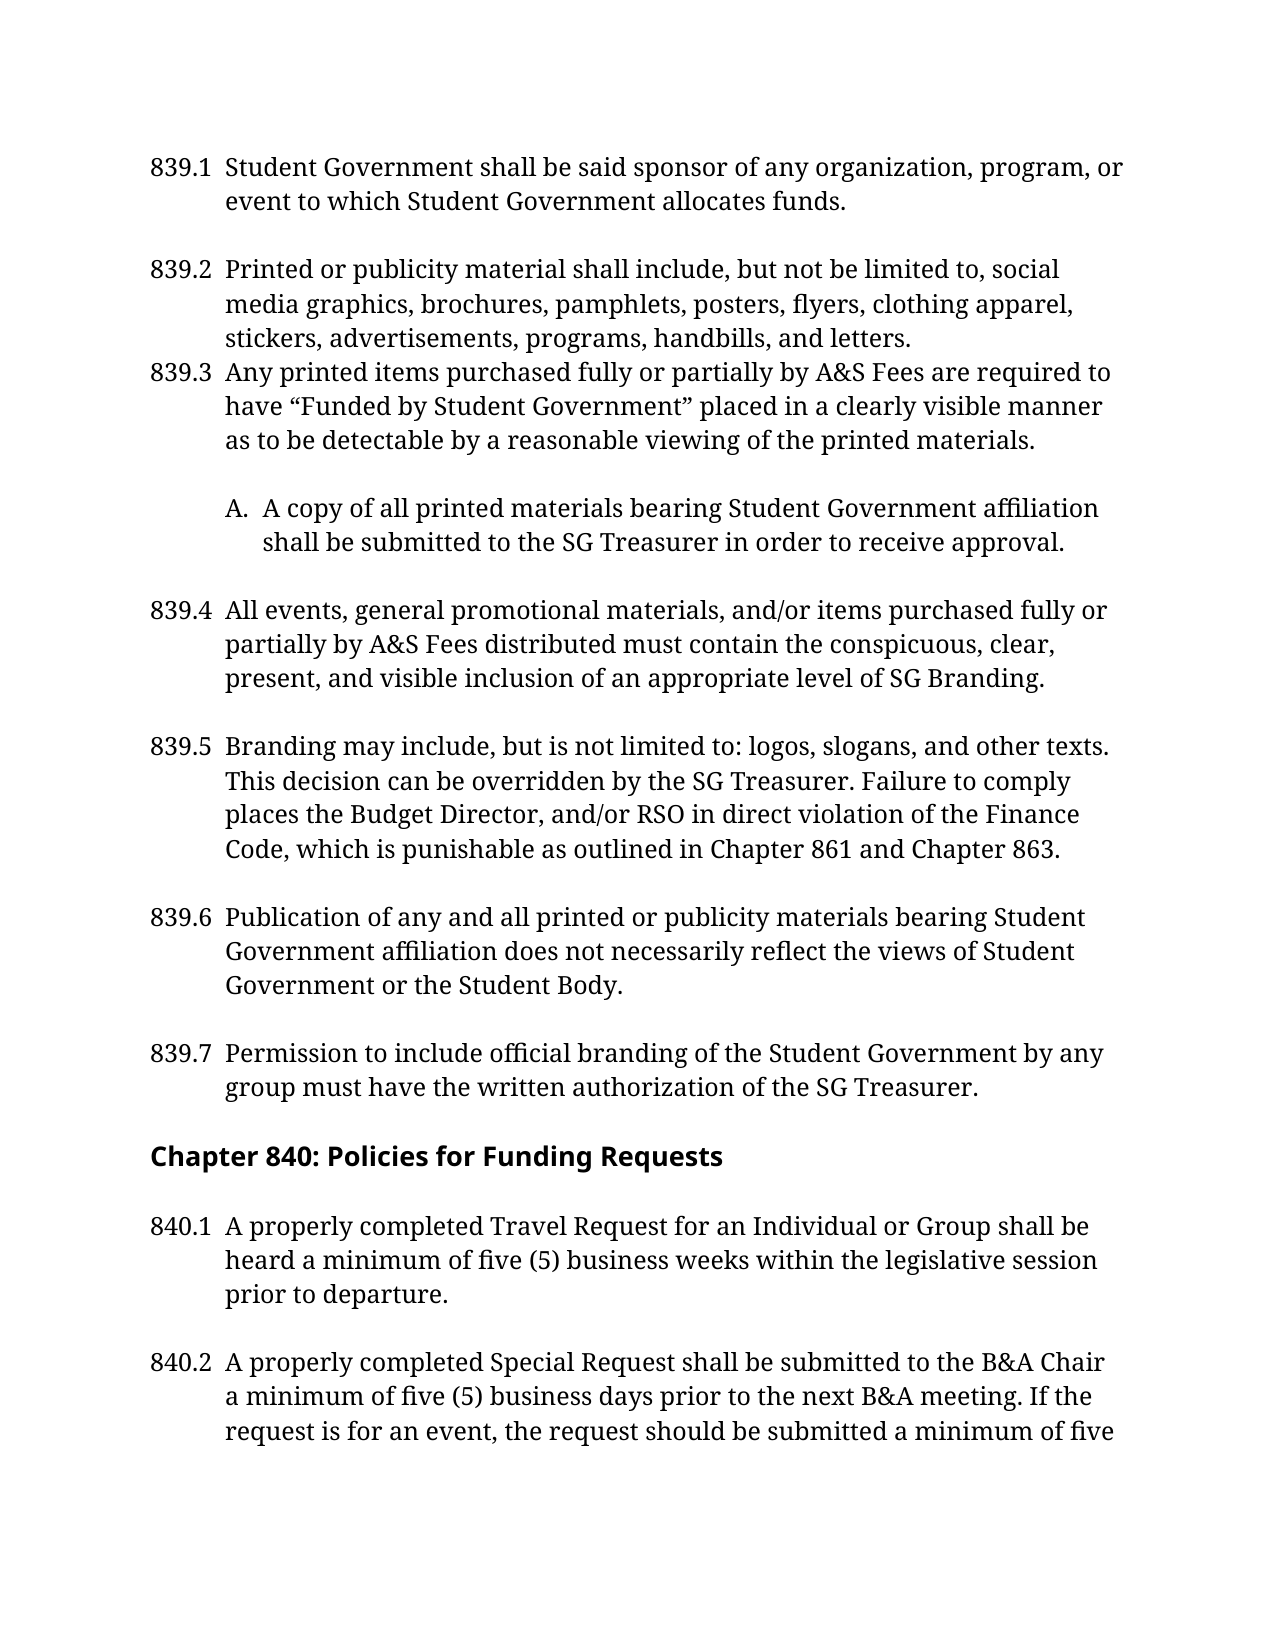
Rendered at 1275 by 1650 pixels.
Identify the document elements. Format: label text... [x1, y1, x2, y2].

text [150, 1345, 1125, 1447]
text 839.5 Branding may include, but is not limited to: logos, slogans, and other texts. This decision can be overridden by the SG Treasurer. Failure to comply places the Budget Director, and/or RSO in direct violation of the Finance Code, which is punishable as outlined in Chapter 861 and Chapter 863. [150, 729, 1125, 865]
list A copy of all printed materials bearing Student Government affiliation shall be submitted to the SG Treasurer in order to receive approval. [225, 491, 1125, 559]
text 839.3 Any printed items purchased fully or partially by A&S Fees are required to have “Funded by Student Government” placed in a clearly visible manner as to be detectable by a reasonable viewing of the printed materials. [150, 354, 1125, 457]
text 839.4 All events, general promotional materials, and/or items purchased fully or partially by A&S Fees distributed must contain the conspicuous, clear, present, and visible inclusion of an appropriate level of SG Branding. [150, 593, 1125, 695]
text 839.1 Student Government shall be said sponsor of any organization, program, or event to which Student Government allocates funds. [150, 150, 1125, 218]
text 839.7 Permission to include official branding of the Student Government by any group must have the written authorization of the SG Treasurer. [150, 1036, 1125, 1104]
subtitle Chapter 840: Policies for Funding Requests [150, 1138, 1125, 1175]
text 840.1 A properly completed Travel Request for an Individual or Group shall be heard a minimum of five (5) business weeks within the legislative session prior to departure. [150, 1209, 1125, 1311]
text 839.6 Publication of any and all printed or publicity materials bearing Student Government affiliation does not necessarily reflect the views of Student Government or the Student Body. [150, 899, 1125, 1002]
text 839.2 Printed or publicity material shall include, but not be limited to, social media graphics, brochures, pamphlets, posters, flyers, clothing apparel, stickers, advertisements, programs, handbills, and letters. [150, 252, 1125, 354]
